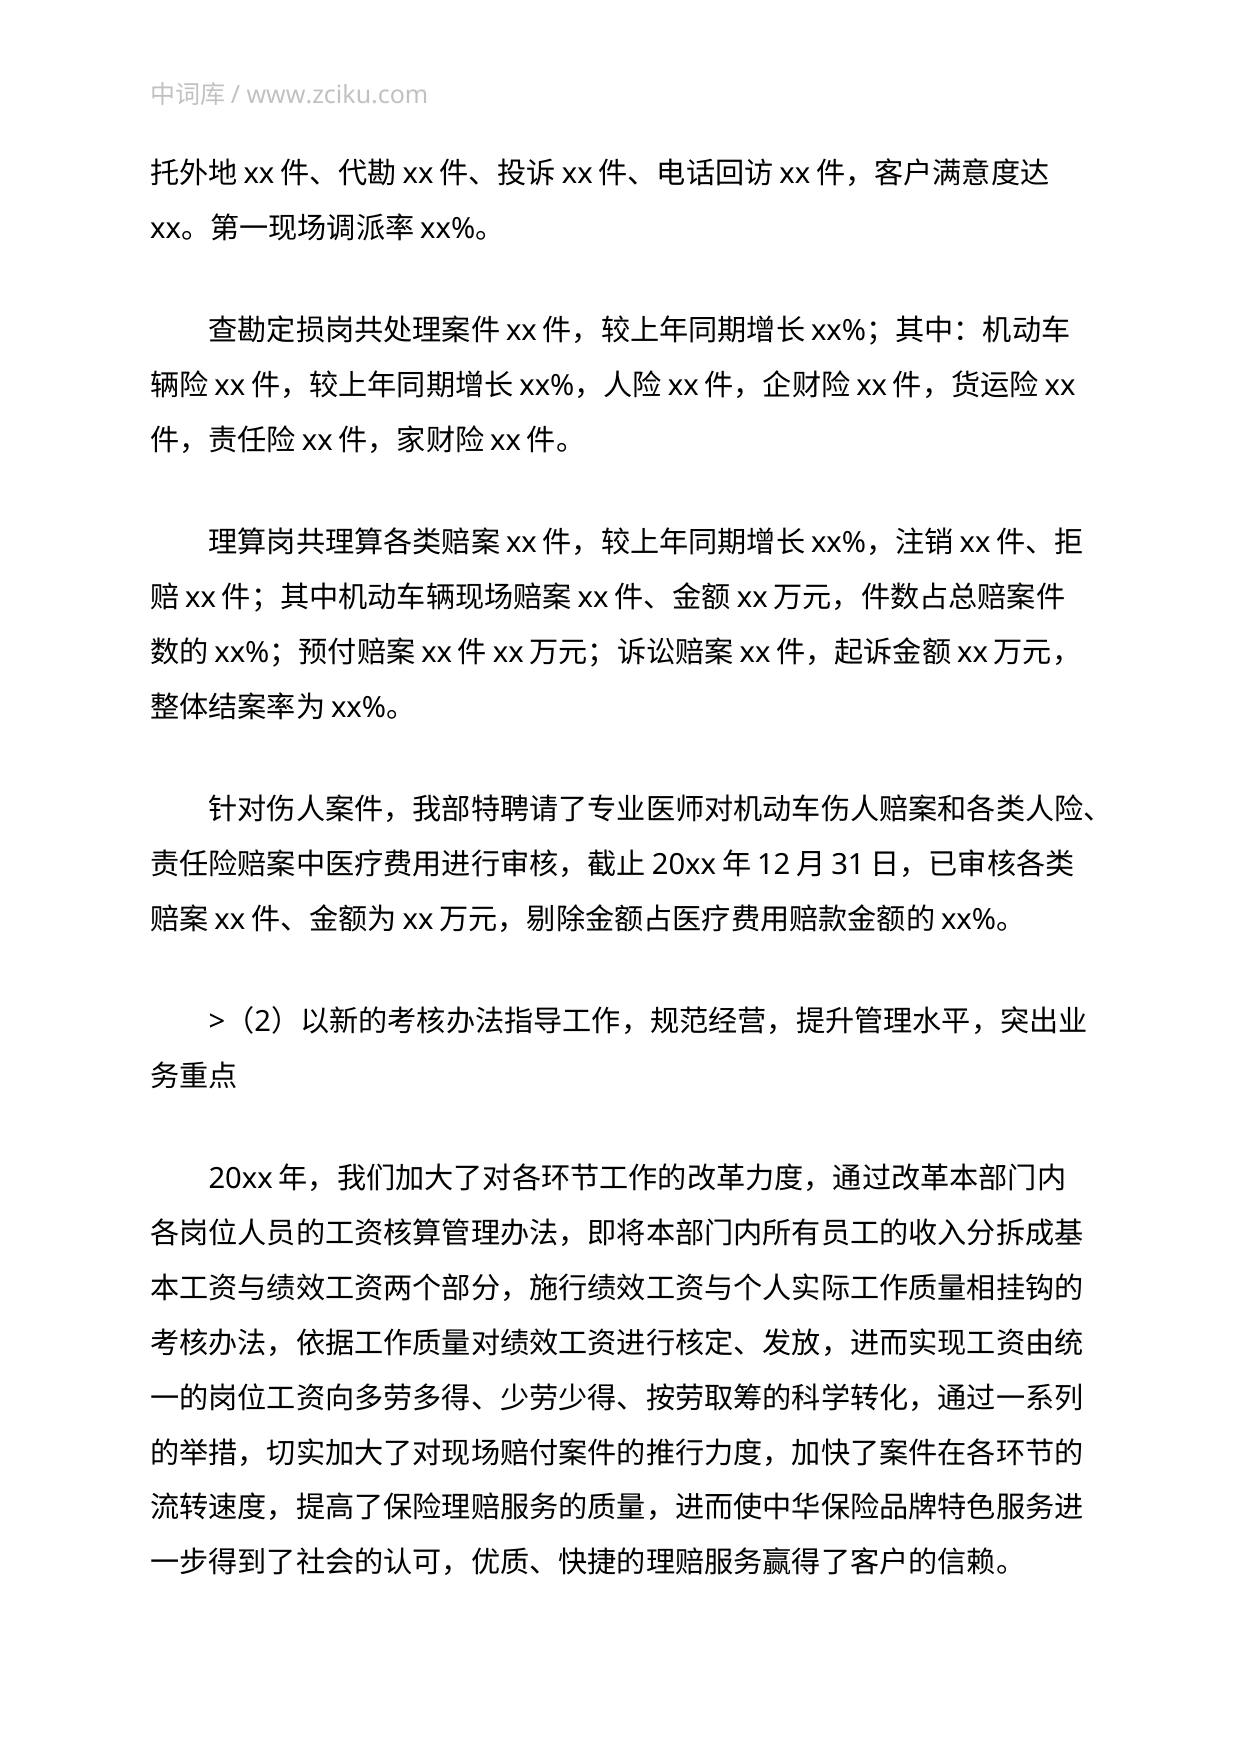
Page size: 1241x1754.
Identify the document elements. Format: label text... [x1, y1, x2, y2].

text 查勘定损岗共处理案件xx件，较上年同期增长xx%；其中：机动车辆险xx件，较上年同期增长xx%，人险xx件，企财险xx件，货运险xx件，责任险xx件，家财险xx件。 [150, 307, 1090, 459]
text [150, 150, 1090, 247]
text 理算岗共理算各类赔案xx件，较上年同期增长xx%，注销xx件、拒赔xx件；其中机动车辆现场赔案xx件、金额xx万元，件数占总赔案件数的xx%；预付赔案xx件xx万元；诉讼赔案xx件，起诉金额xx万元，整体结案率为xx%。 [150, 519, 1090, 726]
text 20xx年，我们加大了对各环节工作的改革力度，通过改革本部门内各岗位人员的工资核算管理办法，即将本部门内所有员工的收入分拆成基本工资与绩效工资两个部分，施行绩效工资与个人实际工作质量相挂钩的考核办法，依据工作质量对绩效工资进行核定、发放，进而实现工资由统一的岗位工资向多劳多得、少劳少得、按劳取筹的科学转化，通过一系列的举措，切实加大了对现场赔付案件的推行力度，加快了案件在各环节的流转速度，提高了保险理赔服务的质量，进而使中华保险品牌特色服务进一步得到了社会的认可，优质、快捷的理赔服务赢得了客户的信赖。 [150, 1154, 1090, 1581]
text >（2）以新的考核办法指导工作，规范经营，提升管理水平，突出业务重点 [150, 998, 1090, 1095]
text 针对伤人案件，我部特聘请了专业医师对机动车伤人赔案和各类人险、责任险赔案中医疗费用进行审核，截止20xx年12月31日，已审核各类赔案xx件、金额为xx万元，剔除金额占医疗费用赔款金额的xx%。 [150, 786, 1090, 938]
